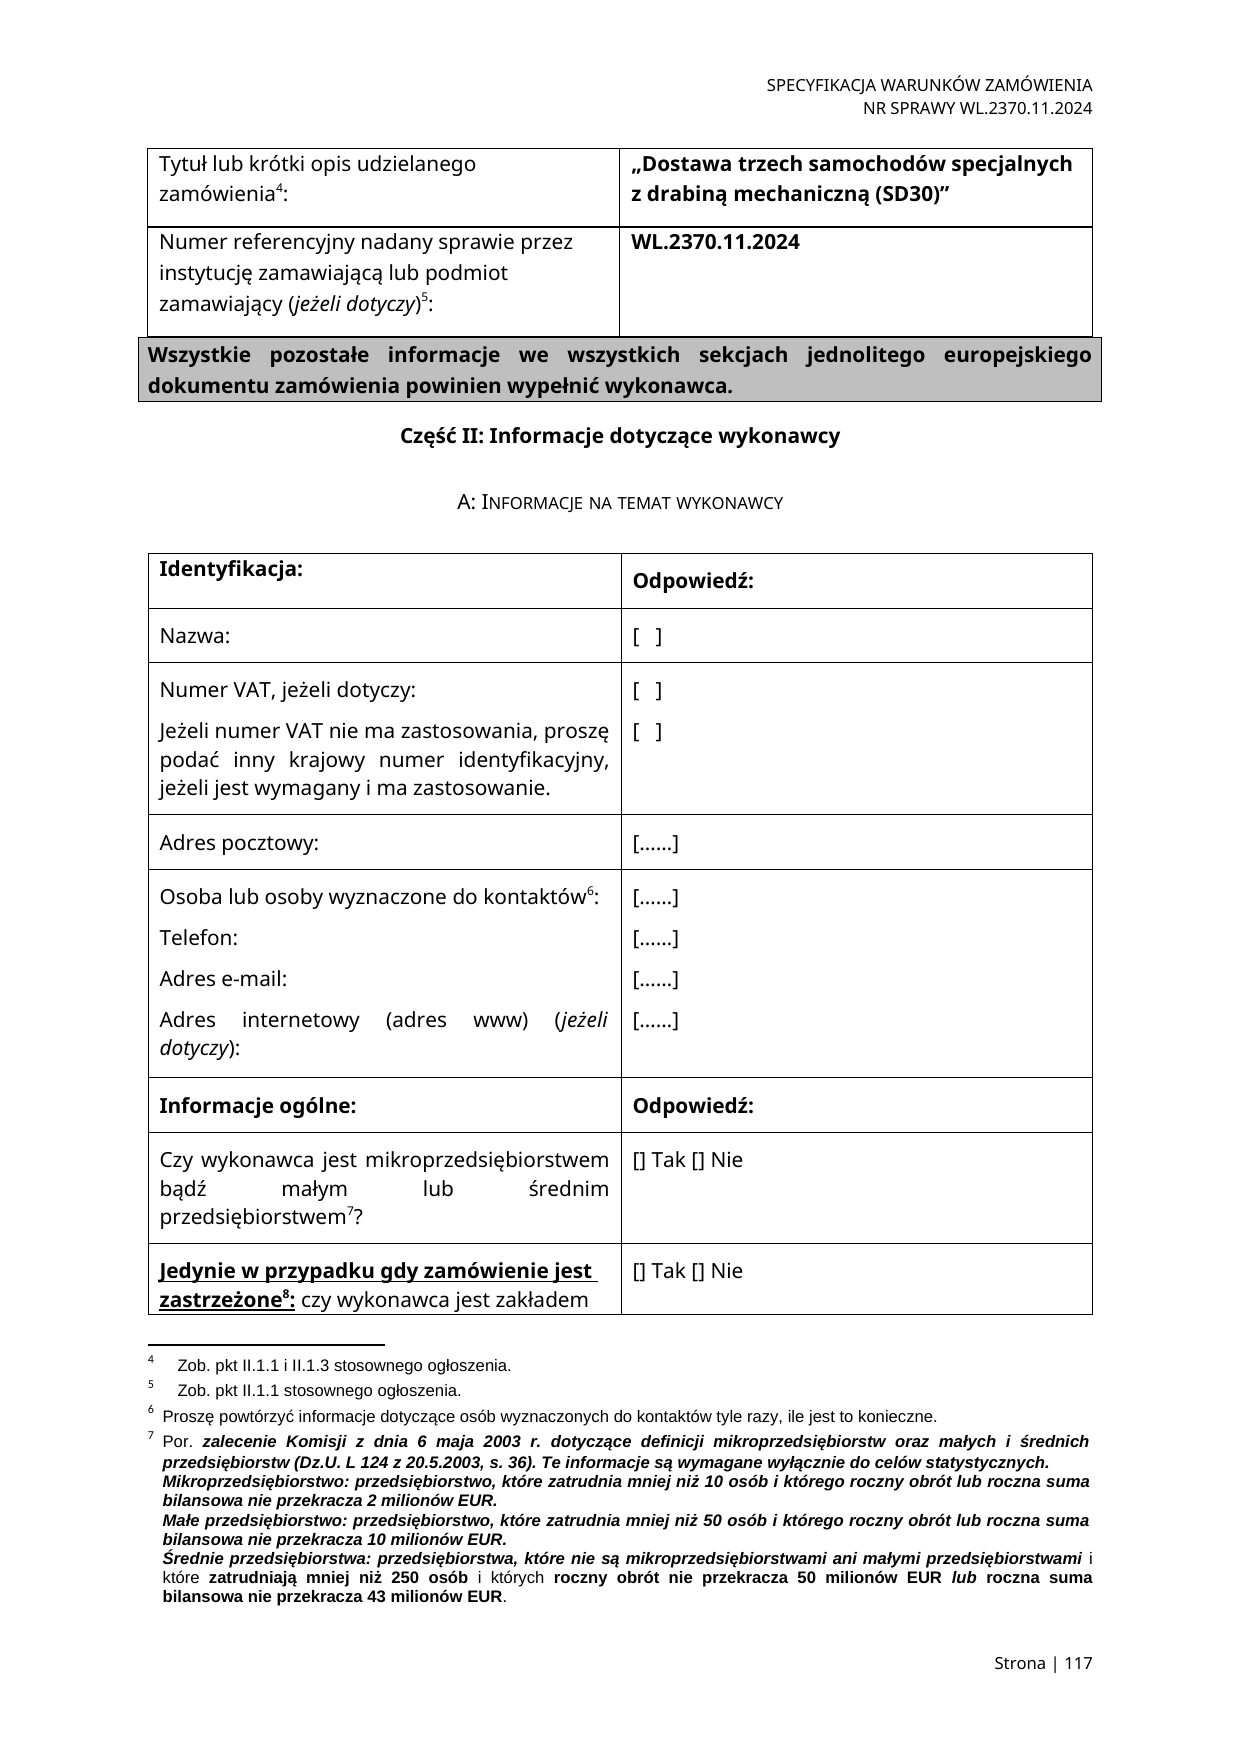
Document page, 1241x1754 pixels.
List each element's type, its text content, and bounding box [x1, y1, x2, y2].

title A: Informacje na temat wykonawcy [148, 487, 1093, 516]
table_cell [ ] [622, 609, 1092, 662]
table_cell Osoba lub osoby wyznaczone do kontaktów: Telefon: Adres e-mail: Adres internetowy (adres www) (jeżeli dotyczy): [149, 870, 621, 1077]
table_cell [] Tak [] Nie [622, 1133, 1092, 1243]
table_cell Numer referencyjny nadany sprawie przez instytucję zamawiającą lub podmiot zamawiający (jeżeli dotyczy): [148, 228, 619, 336]
title Część II: Informacje dotyczące wykonawcy [148, 421, 1093, 449]
table_cell Nazwa: [149, 609, 621, 662]
table_header Identyfikacja: [149, 554, 621, 607]
text Wszystkie pozostałe informacje we wszystkich sekcjach jednolitego europejskiego dokumentu zamówienia powinien wypełnić wykonawca. [139, 338, 1101, 401]
table_cell Informacje ogólne: [149, 1078, 621, 1132]
table_cell [ ] [ ] [622, 663, 1092, 814]
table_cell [149, 1244, 621, 1313]
table_cell Tytuł lub krótki opis udzielanego zamówienia: [148, 149, 619, 226]
table_cell Numer VAT, jeżeli dotyczy: Jeżeli numer VAT nie ma zastosowania, proszę podać inny krajowy numer identyfikacyjny, jeżeli jest wymagany i ma zastosowanie. [149, 663, 621, 814]
table_cell Odpowiedź: [622, 1078, 1092, 1132]
table_cell „Dostawa trzech samochodów specjalnych z drabiną mechaniczną (SD30)” [620, 149, 1092, 226]
table_cell [……] [……] [……] [……] [622, 870, 1092, 1077]
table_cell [622, 1244, 1092, 1313]
table_cell Adres pocztowy: [149, 815, 621, 869]
table_cell [……] [622, 815, 1092, 869]
table_cell Czy wykonawca jest mikroprzedsiębiorstwem bądź małym lub średnim przedsiębiorstwem? [149, 1133, 621, 1243]
table_cell WL.2370.11.2024 [620, 228, 1092, 336]
table_header Odpowiedź: [622, 554, 1092, 607]
